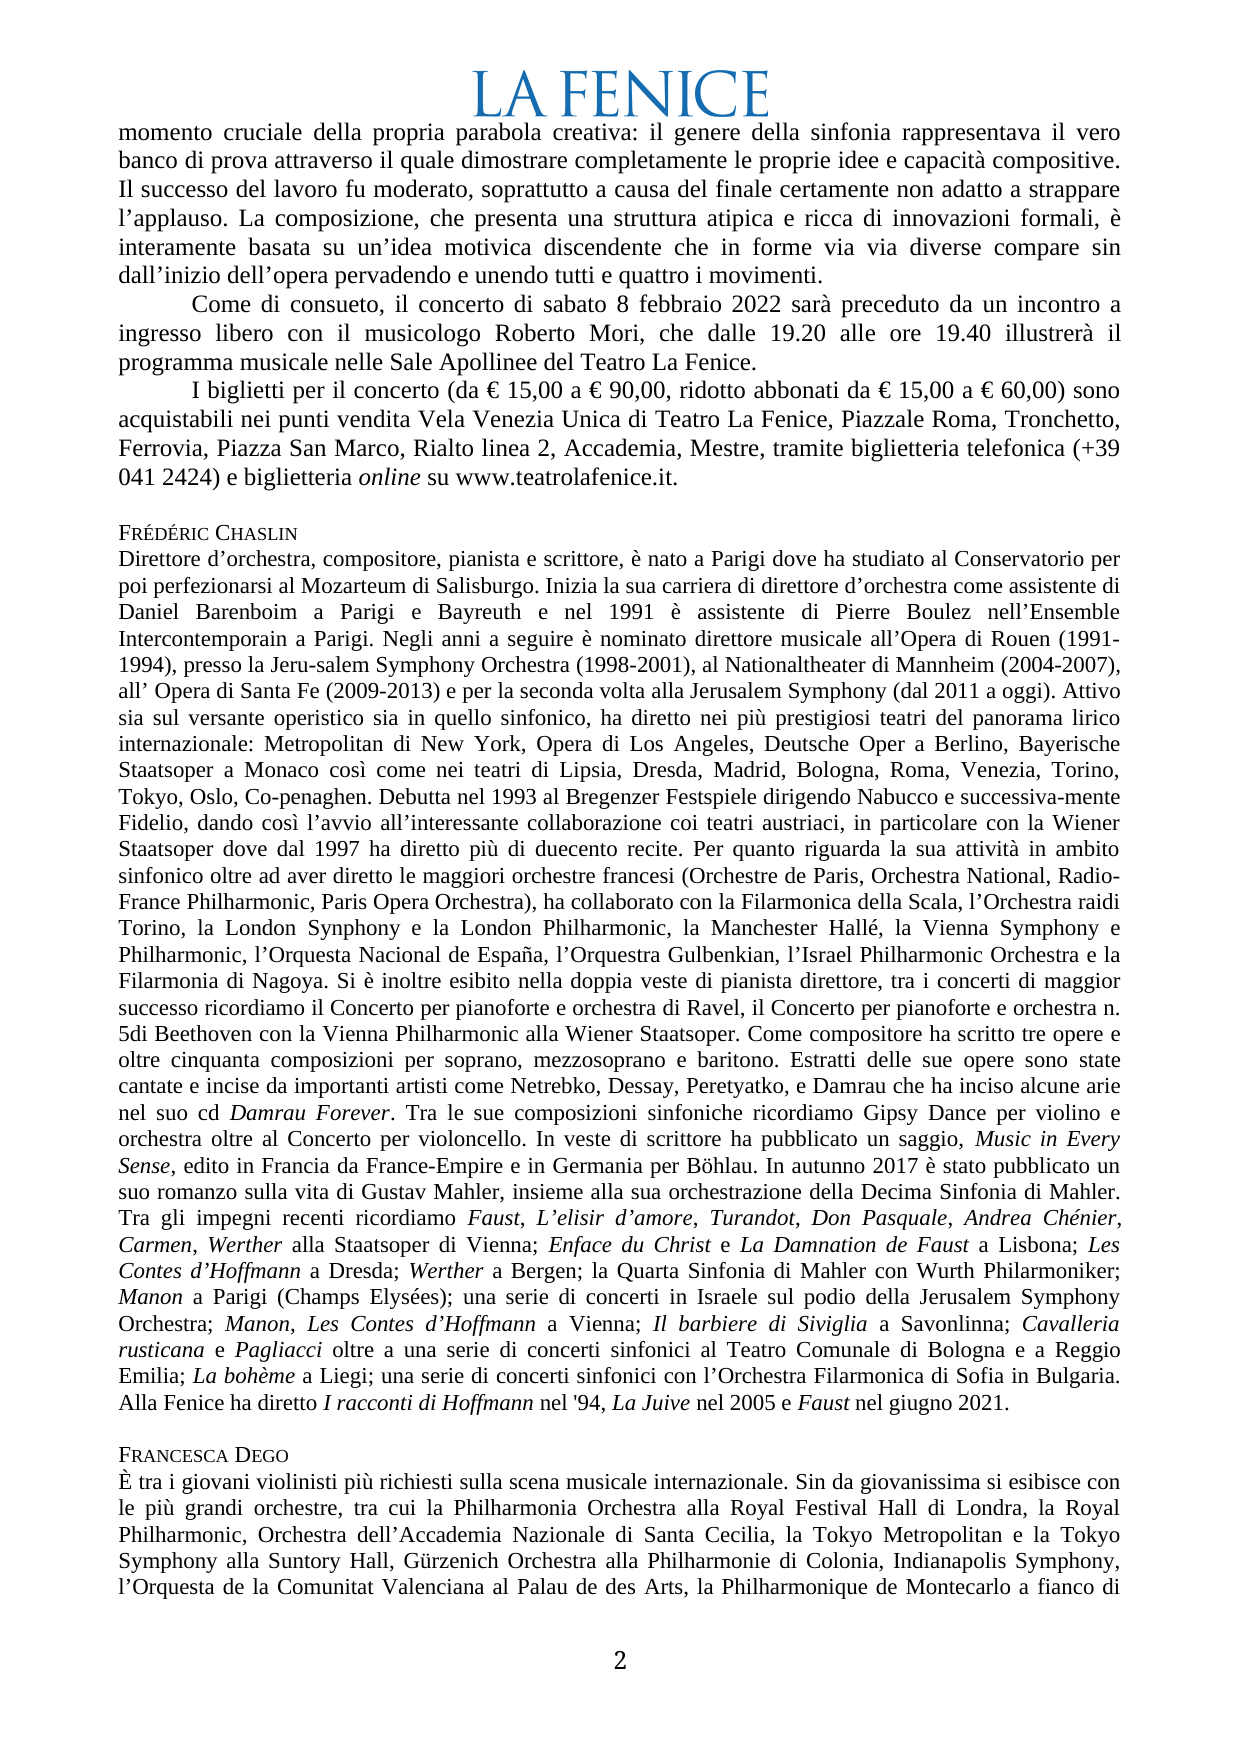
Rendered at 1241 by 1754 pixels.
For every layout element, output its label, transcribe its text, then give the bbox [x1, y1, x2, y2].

text I biglietti per il concerto (da € 15,00 a € 90,00, ridotto abbonati da € 15,00 a € 60,00) sono acquistabili nei punti vendita Vela Venezia Unica di Teatro La Fenice, Piazzale Roma, Tronchetto, Ferrovia, Piazza San Marco, Rialto linea 2, Accademia, Mestre, tramite biglietteria telefonica (+39 041 2424) e biglietteria online su www.teatrolafenice.it. [118, 375, 1122, 490]
text Come di consueto, il concerto di sabato 8 febbraio 2022 sarà preceduto da un incontro a ingresso libero con il musicologo Roberto Mori, che dalle 19.20 alle ore 19.40 illustrerà il programma musicale nelle Sale Apollinee del Teatro La Fenice. [118, 289, 1122, 375]
text Direttore d’orchestra, compositore, pianista e scrittore, è nato a Parigi dove ha studiato al Conservatorio per poi perfezionarsi al Mozarteum di Salisburgo. Inizia la sua carriera di direttore d’orchestra come assistente di Daniel Barenboim a Parigi e Bayreuth e nel 1991 è assistente di Pierre Boulez nell’Ensemble Intercontemporain a Parigi. Negli anni a seguire è nominato direttore musicale all’Opera di Rouen (1991-1994), presso la Jeru-salem Symphony Orchestra (1998-2001), al Nationaltheater di Mannheim (2004-2007), all’ Opera di Santa Fe (2009-2013) e per la seconda volta alla Jerusalem Symphony (dal 2011 a oggi). Attivo sia sul versante operistico sia in quello sinfonico, ha diretto nei più prestigiosi teatri del panorama lirico internazionale: Metropolitan di New York, Opera di Los Angeles, Deutsche Oper a Berlino, Bayerische Staatsoper a Monaco così come nei teatri di Lipsia, Dresda, Madrid, Bologna, Roma, Venezia, Torino, Tokyo, Oslo, Co-penaghen. Debutta nel 1993 al Bregenzer Festspiele dirigendo Nabucco e successiva-mente Fidelio, dando così l’avvio all’interessante collaborazione coi teatri austriaci, in particolare con la Wiener Staatsoper dove dal 1997 ha diretto più di duecento recite. Per quanto riguarda la sua attività in ambito sinfonico oltre ad aver diretto le maggiori orchestre francesi (Orchestre de Paris, Orchestra National, Radio-France Philharmonic, Paris Opera Orchestra), ha collaborato con la Filarmonica della Scala, l’Orchestra raidi Torino, la London Synphony e la London Philharmonic, la Manchester Hallé, la Vienna Symphony e Philharmonic, l’Orquesta Nacional de España, l’Orquestra Gulbenkian, l’Israel Philharmonic Orchestra e la Filarmonia di Nagoya. Si è inoltre esibito nella doppia veste di pianista direttore, tra i concerti di maggior successo ricordiamo il Concerto per pianoforte e orchestra di Ravel, il Concerto per pianoforte e orchestra n. 5di Beethoven con la Vienna Philharmonic alla Wiener Staatsoper. Come compositore ha scritto tre opere e oltre cinquanta composizioni per soprano, mezzosoprano e baritono. Estratti delle sue opere sono state cantate e incise da importanti artisti come Netrebko, Dessay, Peretyatko, e Damrau che ha inciso alcune arie nel suo cd Damrau Forever. Tra le sue composizioni sinfoniche ricordiamo Gipsy Dance per violino e orchestra oltre al Concerto per violoncello. In veste di scrittore ha pubblicato un saggio, Music in Every Sense, edito in Francia da France-Empire e in Germania per Böhlau. In autunno 2017 è stato pubblicato un suo romanzo sulla vita di Gustav Mahler, insieme alla sua orchestrazione della Decima Sinfonia di Mahler. Tra gli impegni recenti ricordiamo Faust, L’elisir d’amore, Turandot, Don Pasquale, Andrea Chénier, Carmen, Werther alla Staatsoper di Vienna; Enface du Christ e La Damnation de Faust a Lisbona; Les Contes d’Hoffmann a Dresda; Werther a Bergen; la Quarta Sinfonia di Mahler con Wurth Philarmoniker; Manon a Parigi (Champs Elysées); una serie di concerti in Israele sul podio della Jerusalem Symphony Orchestra; Manon, Les Contes d’Hoffmann a Vienna; Il barbiere di Siviglia a Savonlinna; Cavalleria rusticana e Pagliacci oltre a una serie di concerti sinfonici al Teatro Comunale di Bologna e a Reggio Emilia; La bohème a Liegi; una serie di concerti sinfonici con l’Orchestra Filarmonica di Sofia in Bulgaria. Alla Fenice ha diretto I racconti di Hoffmann nel '94, La Juive nel 2005 e Faust nel giugno 2021. [118, 546, 1122, 1415]
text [118, 1468, 1122, 1600]
text Francesca Dego [118, 1442, 1122, 1468]
text Frédéric Chaslin [118, 519, 1122, 546]
picture [472, 70, 768, 117]
